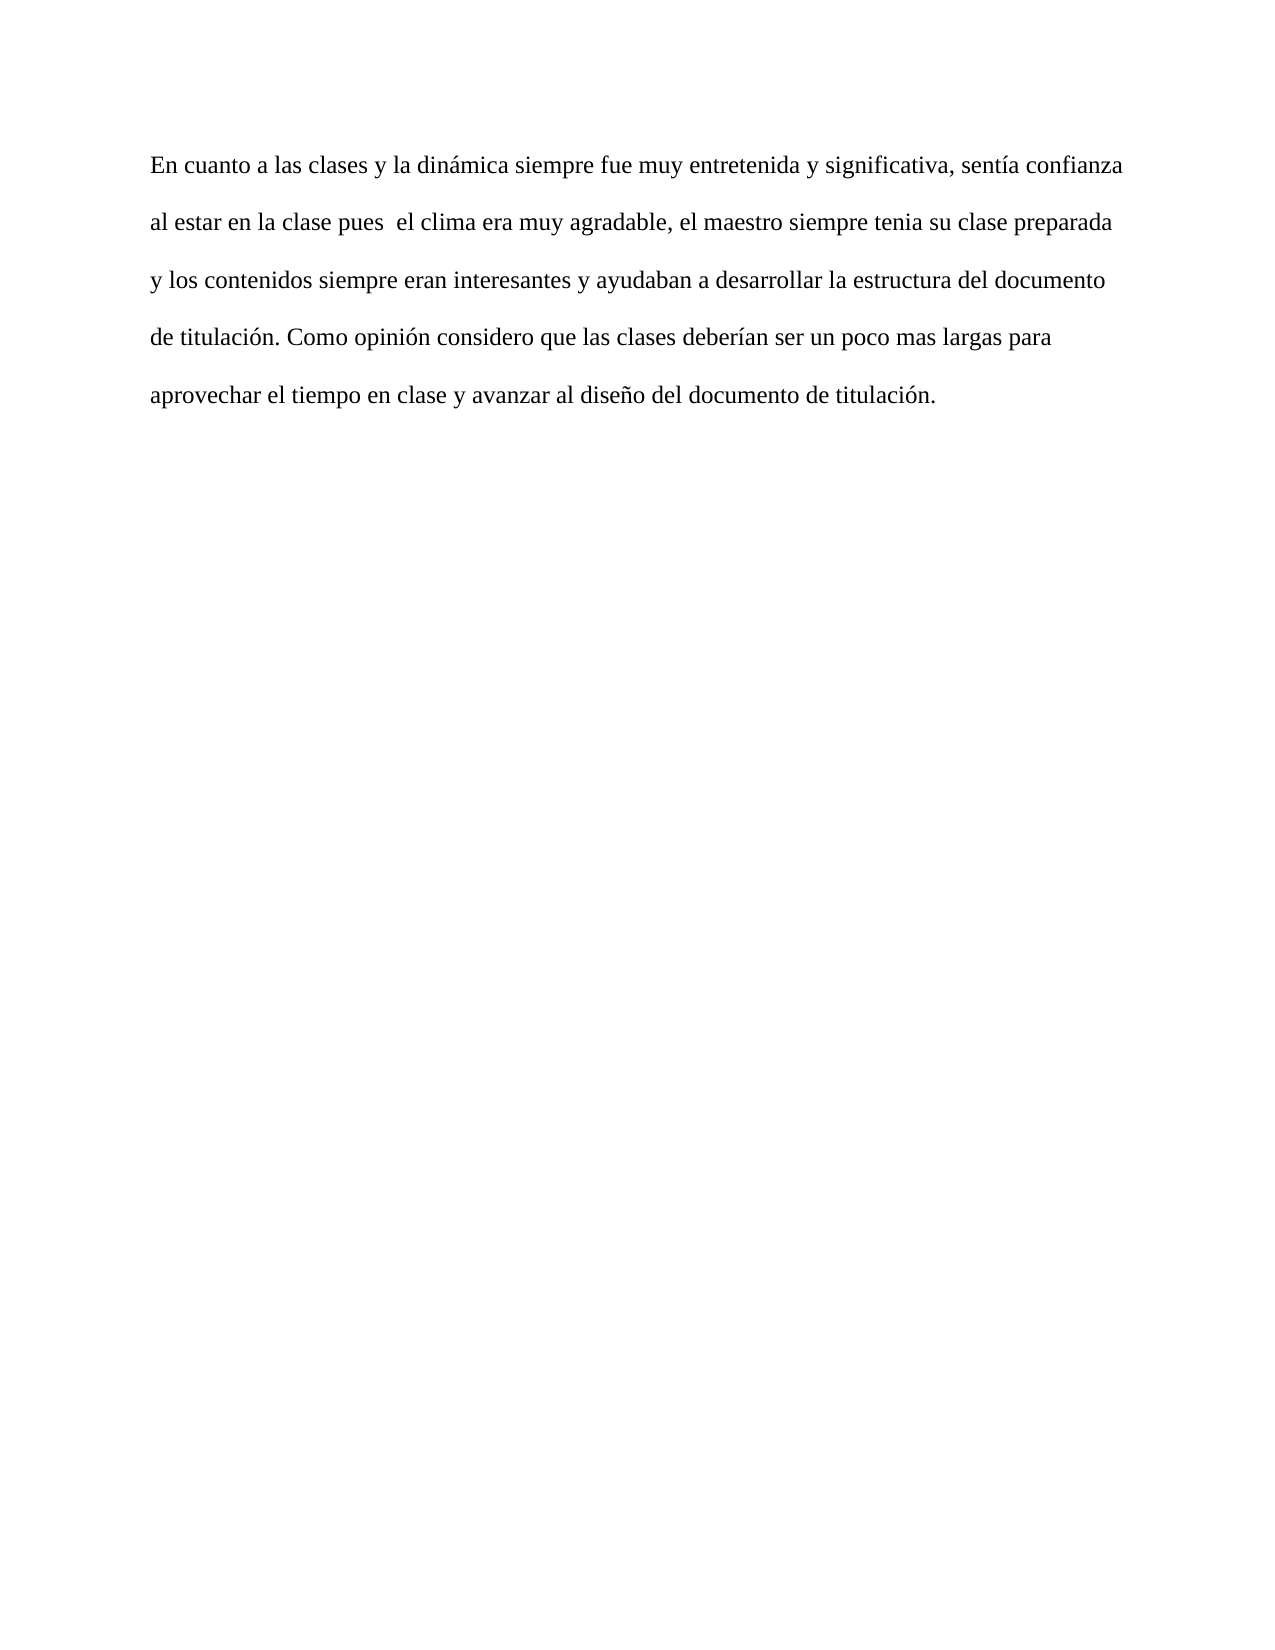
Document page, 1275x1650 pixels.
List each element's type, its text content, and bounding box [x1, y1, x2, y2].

text En cuanto a las clases y la dinámica siempre fue muy entretenida y significativa, sentía confianza al estar en la clase pues el clima era muy agradable, el maestro siempre tenia su clase preparada y los contenidos siempre eran interesantes y ayudaban a desarrollar la estructura del documento de titulación. Como opinión considero que las clases deberían ser un poco mas largas para aprovechar el tiempo en clase y avanzar al diseño del documento de titulación. [150, 150, 1125, 409]
